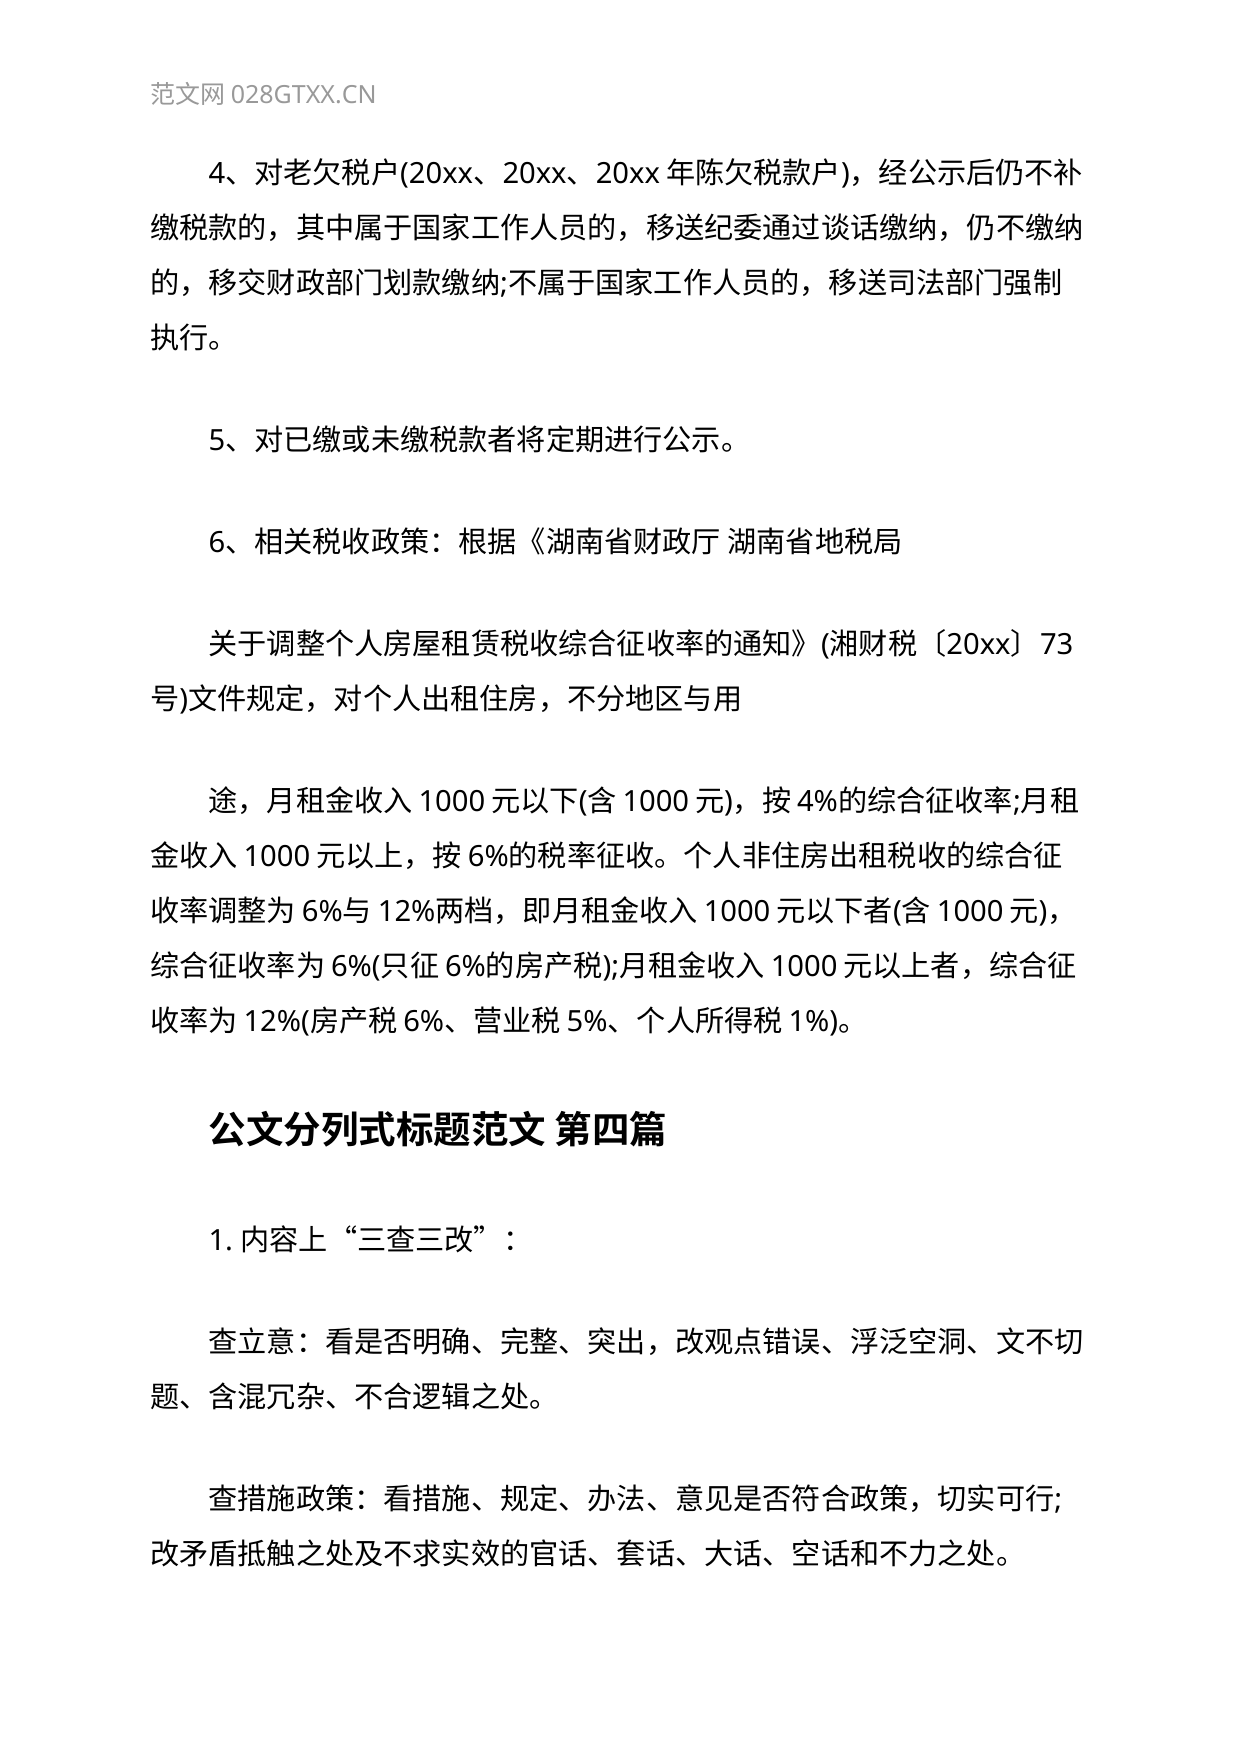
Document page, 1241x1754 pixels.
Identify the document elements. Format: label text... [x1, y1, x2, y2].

text 1. 内容上“三查三改”： [150, 1217, 1090, 1259]
text 4、对老欠税户(20xx、20xx、20xx年陈欠税款户)，经公示后仍不补缴税款的，其中属于国家工作人员的，移送纪委通过谈话缴纳，仍不缴纳的，移交财政部门划款缴纳;不属于国家工作人员的，移送司法部门强制执行。 [150, 150, 1090, 357]
text 关于调整个人房屋租赁税收综合征收率的通知》(湘财税〔20xx〕73号)文件规定，对个人出租住房，不分地区与用 [150, 621, 1090, 718]
text 6、相关税收政策：根据《湖南省财政厅 湖南省地税局 [150, 519, 1090, 561]
text 途，月租金收入1000元以下(含1000元)，按4%的综合征收率;月租金收入1000元以上，按6%的税率征收。个人非住房出租税收的综合征收率调整为6%与12%两档，即月租金收入1000元以下者(含1000元)，综合征收率为6%(只征6%的房产税);月租金收入1000元以上者，综合征收率为12%(房产税6%、营业税5%、个人所得税1%)。 [150, 778, 1090, 1040]
text 查立意：看是否明确、完整、突出，改观点错误、浮泛空洞、文不切题、含混冗杂、不合逻辑之处。 [150, 1319, 1090, 1416]
text 5、对已缴或未缴税款者将定期进行公示。 [150, 417, 1090, 459]
text 公文分列式标题范文 第四篇 [150, 1099, 1090, 1154]
text 查措施政策：看措施、规定、办法、意见是否符合政策，切实可行;改矛盾抵触之处及不求实效的官话、套话、大话、空话和不力之处。 [150, 1476, 1090, 1573]
